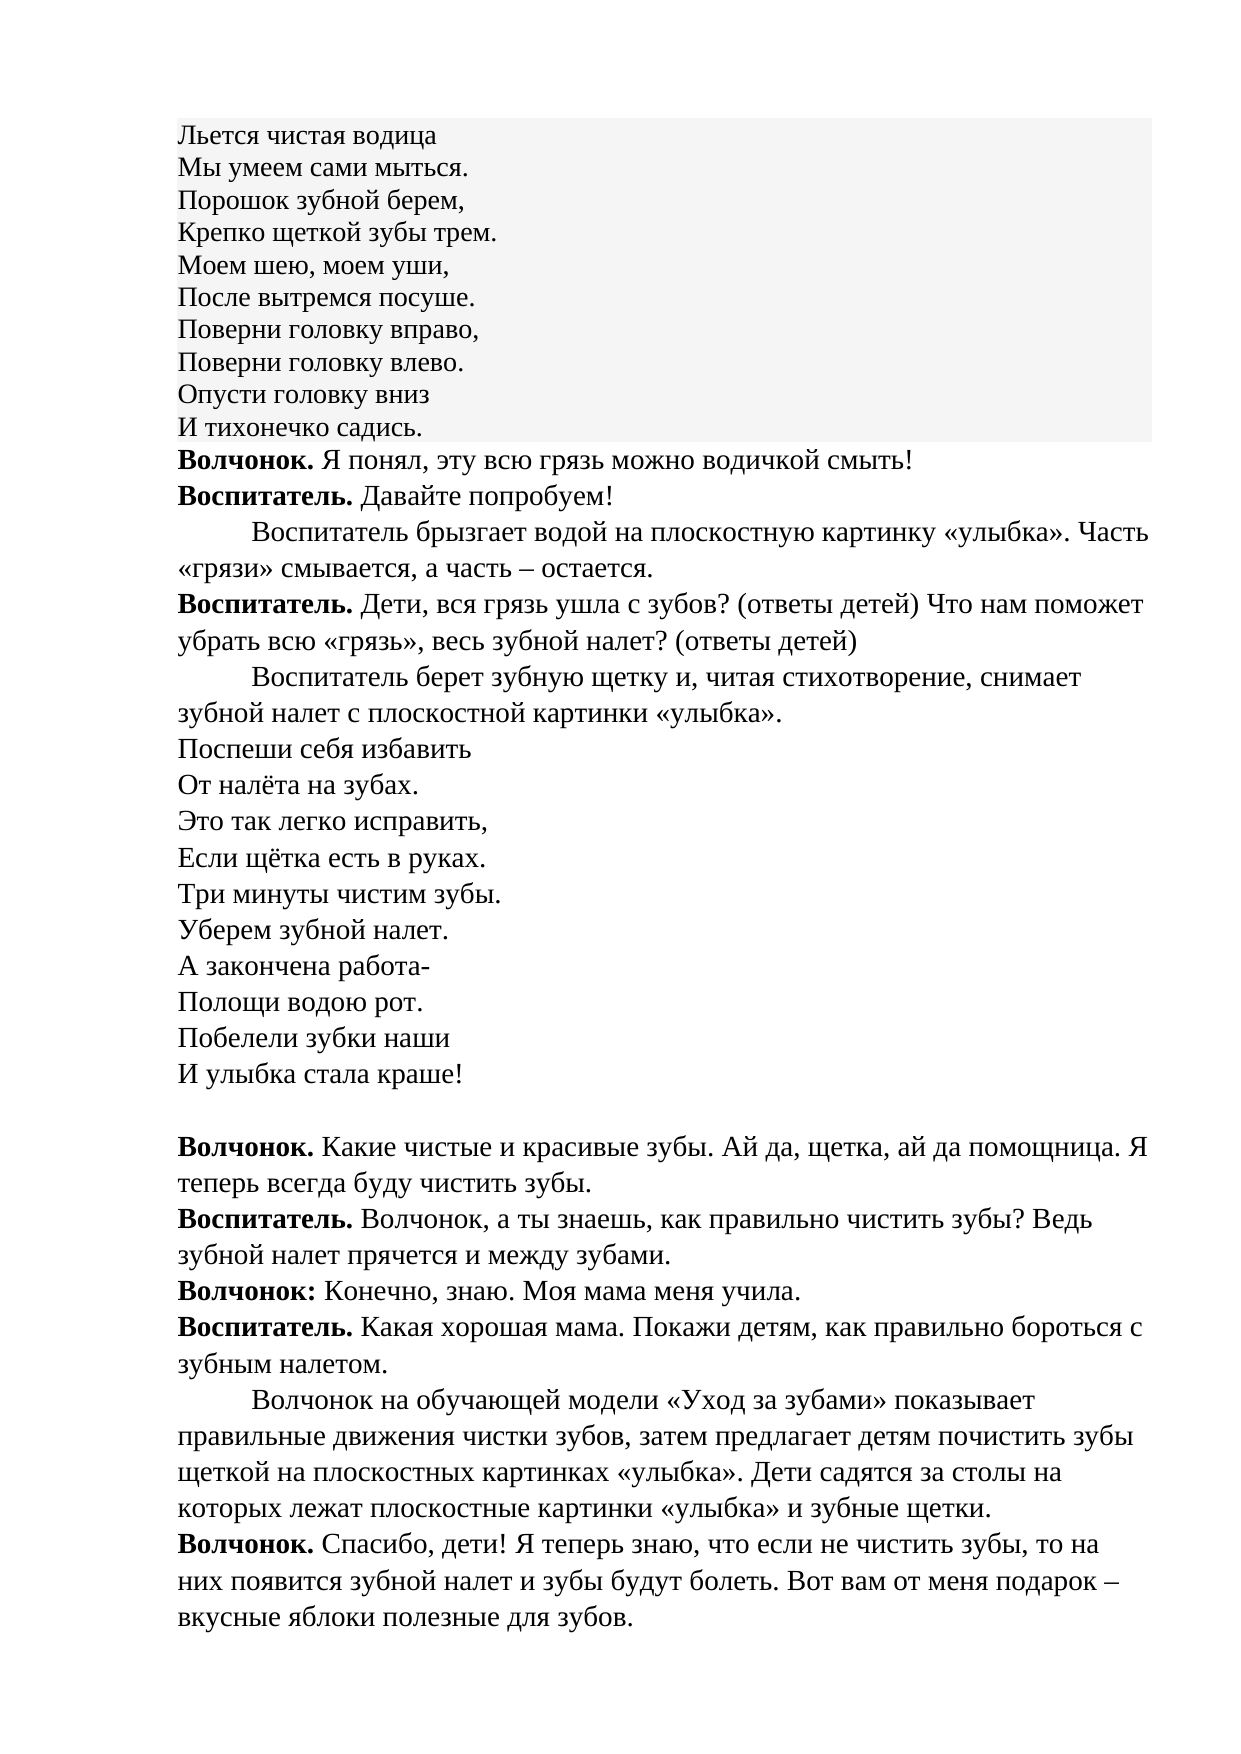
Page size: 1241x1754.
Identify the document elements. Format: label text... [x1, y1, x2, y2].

text От налёта на зубах. [177, 767, 1152, 801]
text Волчонок. Спасибо, дети! Я теперь знаю, что если не чистить зубы, то на них появится зубной налет и зубы будут болеть. Вот вам от меня подарок – вкусные яблоки полезные для зубов. [177, 1526, 1152, 1632]
text Порошок зубной берем, [177, 183, 1152, 215]
text Три минуты чистим зубы. [177, 876, 1152, 909]
text Побелели зубки наши [177, 1020, 1152, 1054]
text После вытремся посуше. [177, 280, 1152, 312]
text А закончена работа- [177, 948, 1152, 982]
text И улыбка стала краше! [177, 1057, 1152, 1090]
text Волчонок: Конечно, знаю. Моя мама меня учила. [177, 1273, 1152, 1307]
text Воспитатель. Давайте попробуем! [177, 478, 1152, 512]
text Волчонок на обучающей модели «Уход за зубами» показывает правильные движения чистки зубов, затем предлагает детям почистить зубы щеткой на плоскостных картинках «улыбка». Дети садятся за столы на которых лежат плоскостные картинки «улыбка» и зубные щетки. [177, 1382, 1152, 1524]
text Поспеши себя избавить [177, 731, 1152, 765]
text Волчонок. Я понял, эту всю грязь можно водичкой смыть! [177, 442, 1152, 476]
text Это так легко исправить, [177, 803, 1152, 837]
text Полощи водою рот. [177, 984, 1152, 1018]
text Опусти головку вниз [177, 377, 1152, 410]
text Если щётка есть в руках. [177, 840, 1152, 873]
text И тихонечко садись. [177, 410, 1152, 442]
text Мы умеем сами мыться. [177, 151, 1152, 183]
text Воспитатель. Волчонок, а ты знаешь, как правильно чистить зубы? Ведь зубной налет прячется и между зубами. [177, 1201, 1152, 1271]
text Крепко щеткой зубы трем. [177, 215, 1152, 248]
text Воспитатель берет зубную щетку и, читая стихотворение, снимает зубной налет с плоскостной картинки «улыбка». [177, 659, 1152, 729]
text Волчонок. Какие чистые и красивые зубы. Ай да, щетка, ай да помощница. Я теперь всегда буду чистить зубы. [177, 1129, 1152, 1198]
text Льется чистая водица [177, 118, 1152, 151]
text Воспитатель. Дети, вся грязь ушла с зубов? (ответы детей) Что нам поможет убрать всю «грязь», весь зубной налет? (ответы детей) [177, 587, 1152, 656]
text Воспитатель. Какая хорошая мама. Покажи детям, как правильно бороться с зубным налетом. [177, 1309, 1152, 1379]
text Воспитатель брызгает водой на плоскостную картинку «улыбка». Часть «грязи» смывается, а часть – остается. [177, 514, 1152, 584]
text Моем шею, моем уши, [177, 248, 1152, 280]
text Уберем зубной налет. [177, 912, 1152, 946]
text Поверни головку влево. [177, 345, 1152, 377]
text Поверни головку вправо, [177, 312, 1152, 345]
